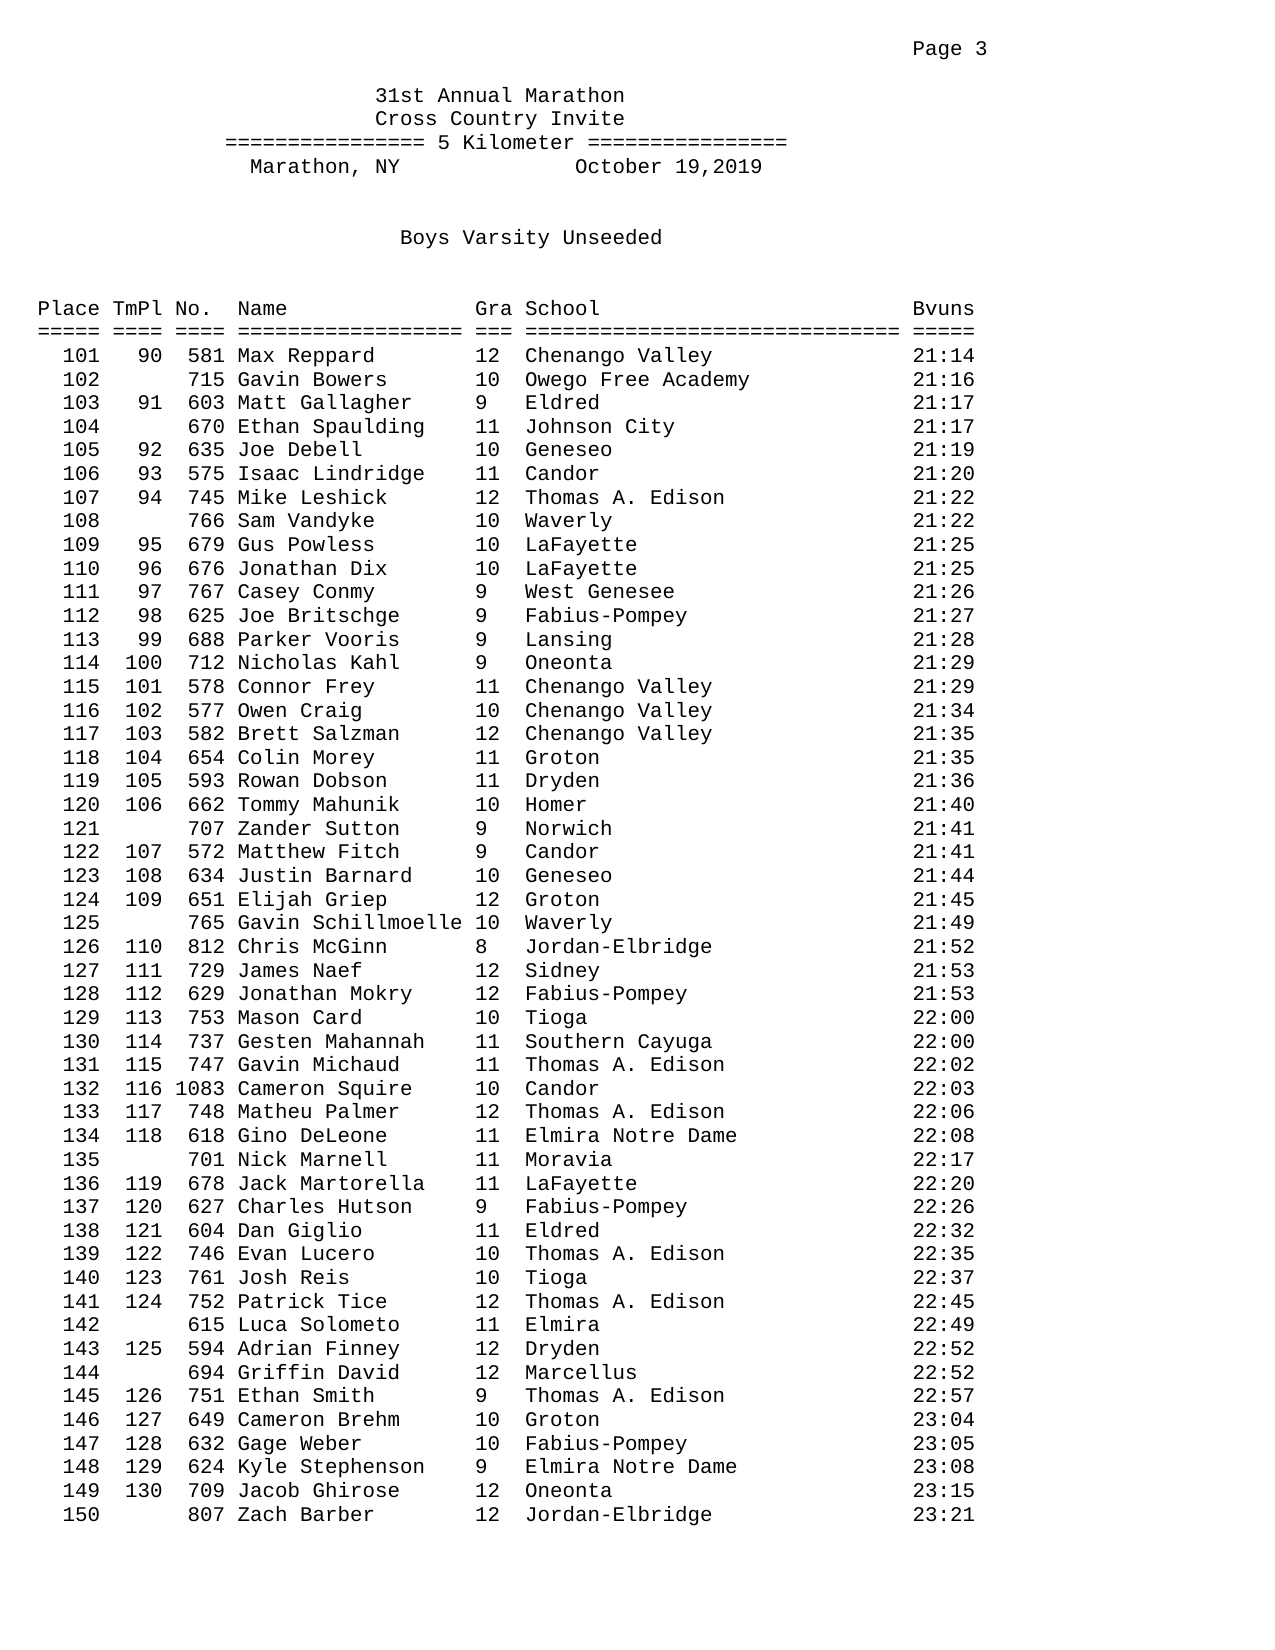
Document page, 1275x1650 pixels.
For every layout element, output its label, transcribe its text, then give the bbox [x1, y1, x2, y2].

text ===== ==== ==== ================== === ============================== ===== [37, 321, 1237, 345]
text 117 103 582 Brett Salzman 12 Chenango Valley 21:35 [37, 723, 1237, 747]
text 112 98 625 Joe Britschge 9 Fabius-Pompey 21:27 [37, 605, 1237, 629]
text 141 124 752 Patrick Tice 12 Thomas A. Edison 22:45 [37, 1291, 1237, 1314]
text 131 115 747 Gavin Michaud 11 Thomas A. Edison 22:02 [37, 1054, 1237, 1078]
text 104 670 Ethan Spaulding 11 Johnson City 21:17 [37, 416, 1237, 439]
text 148 129 624 Kyle Stephenson 9 Elmira Notre Dame 23:08 [37, 1456, 1237, 1480]
text 125 765 Gavin Schillmoelle 10 Waverly 21:49 [37, 912, 1237, 936]
text ================ 5 Kilometer ================ [37, 132, 1237, 156]
text 121 707 Zander Sutton 9 Norwich 21:41 [37, 818, 1237, 841]
text 142 615 Luca Solometo 11 Elmira 22:49 [37, 1314, 1237, 1338]
text 138 121 604 Dan Giglio 11 Eldred 22:32 [37, 1220, 1237, 1243]
text 137 120 627 Charles Hutson 9 Fabius-Pompey 22:26 [37, 1196, 1237, 1220]
text 122 107 572 Matthew Fitch 9 Candor 21:41 [37, 841, 1237, 865]
text 127 111 729 James Naef 12 Sidney 21:53 [37, 960, 1237, 983]
text 103 91 603 Matt Gallagher 9 Eldred 21:17 [37, 392, 1237, 416]
text Boys Varsity Unseeded [37, 227, 1237, 250]
text 108 766 Sam Vandyke 10 Waverly 21:22 [37, 510, 1237, 534]
text 147 128 632 Gage Weber 10 Fabius-Pompey 23:05 [37, 1433, 1237, 1456]
text 126 110 812 Chris McGinn 8 Jordan-Elbridge 21:52 [37, 936, 1237, 960]
text 118 104 654 Colin Morey 11 Groton 21:35 [37, 747, 1237, 771]
text Page 3 [37, 37, 1237, 61]
text 106 93 575 Isaac Lindridge 11 Candor 21:20 [37, 463, 1237, 487]
text Cross Country Invite [37, 108, 1237, 132]
text 150 807 Zach Barber 12 Jordan-Elbridge 23:21 [37, 1503, 1237, 1527]
text 143 125 594 Adrian Finney 12 Dryden 22:52 [37, 1338, 1237, 1362]
text 111 97 767 Casey Conmy 9 West Genesee 21:26 [37, 581, 1237, 605]
text 101 90 581 Max Reppard 12 Chenango Valley 21:14 [37, 345, 1237, 368]
text 119 105 593 Rowan Dobson 11 Dryden 21:36 [37, 771, 1237, 794]
text 116 102 577 Owen Craig 10 Chenango Valley 21:34 [37, 699, 1237, 723]
text 139 122 746 Evan Lucero 10 Thomas A. Edison 22:35 [37, 1243, 1237, 1267]
text 109 95 679 Gus Powless 10 LaFayette 21:25 [37, 534, 1237, 558]
text 129 113 753 Mason Card 10 Tioga 22:00 [37, 1007, 1237, 1031]
text 123 108 634 Justin Barnard 10 Geneseo 21:44 [37, 865, 1237, 889]
text 114 100 712 Nicholas Kahl 9 Oneonta 21:29 [37, 652, 1237, 676]
text Place TmPl No. Name Gra School Bvuns [37, 298, 1237, 321]
text 110 96 676 Jonathan Dix 10 LaFayette 21:25 [37, 558, 1237, 581]
text Marathon, NY October 19,2019 [37, 156, 1237, 179]
text 146 127 649 Cameron Brehm 10 Groton 23:04 [37, 1409, 1237, 1433]
text 124 109 651 Elijah Griep 12 Groton 21:45 [37, 889, 1237, 912]
text 105 92 635 Joe Debell 10 Geneseo 21:19 [37, 439, 1237, 463]
text 130 114 737 Gesten Mahannah 11 Southern Cayuga 22:00 [37, 1031, 1237, 1054]
text 115 101 578 Connor Frey 11 Chenango Valley 21:29 [37, 676, 1237, 699]
text 144 694 Griffin David 12 Marcellus 22:52 [37, 1362, 1237, 1385]
text 113 99 688 Parker Vooris 9 Lansing 21:28 [37, 629, 1237, 652]
text 135 701 Nick Marnell 11 Moravia 22:17 [37, 1149, 1237, 1172]
text 149 130 709 Jacob Ghirose 12 Oneonta 23:15 [37, 1480, 1237, 1503]
text 134 118 618 Gino DeLeone 11 Elmira Notre Dame 22:08 [37, 1125, 1237, 1149]
text 120 106 662 Tommy Mahunik 10 Homer 21:40 [37, 794, 1237, 818]
text 136 119 678 Jack Martorella 11 LaFayette 22:20 [37, 1172, 1237, 1196]
text 140 123 761 Josh Reis 10 Tioga 22:37 [37, 1267, 1237, 1291]
text 145 126 751 Ethan Smith 9 Thomas A. Edison 22:57 [37, 1385, 1237, 1409]
text 102 715 Gavin Bowers 10 Owego Free Academy 21:16 [37, 368, 1237, 392]
text 31st Annual Marathon [37, 85, 1237, 108]
text 107 94 745 Mike Leshick 12 Thomas A. Edison 21:22 [37, 487, 1237, 510]
text 133 117 748 Matheu Palmer 12 Thomas A. Edison 22:06 [37, 1102, 1237, 1125]
text 128 112 629 Jonathan Mokry 12 Fabius-Pompey 21:53 [37, 983, 1237, 1007]
text 132 116 1083 Cameron Squire 10 Candor 22:03 [37, 1078, 1237, 1102]
